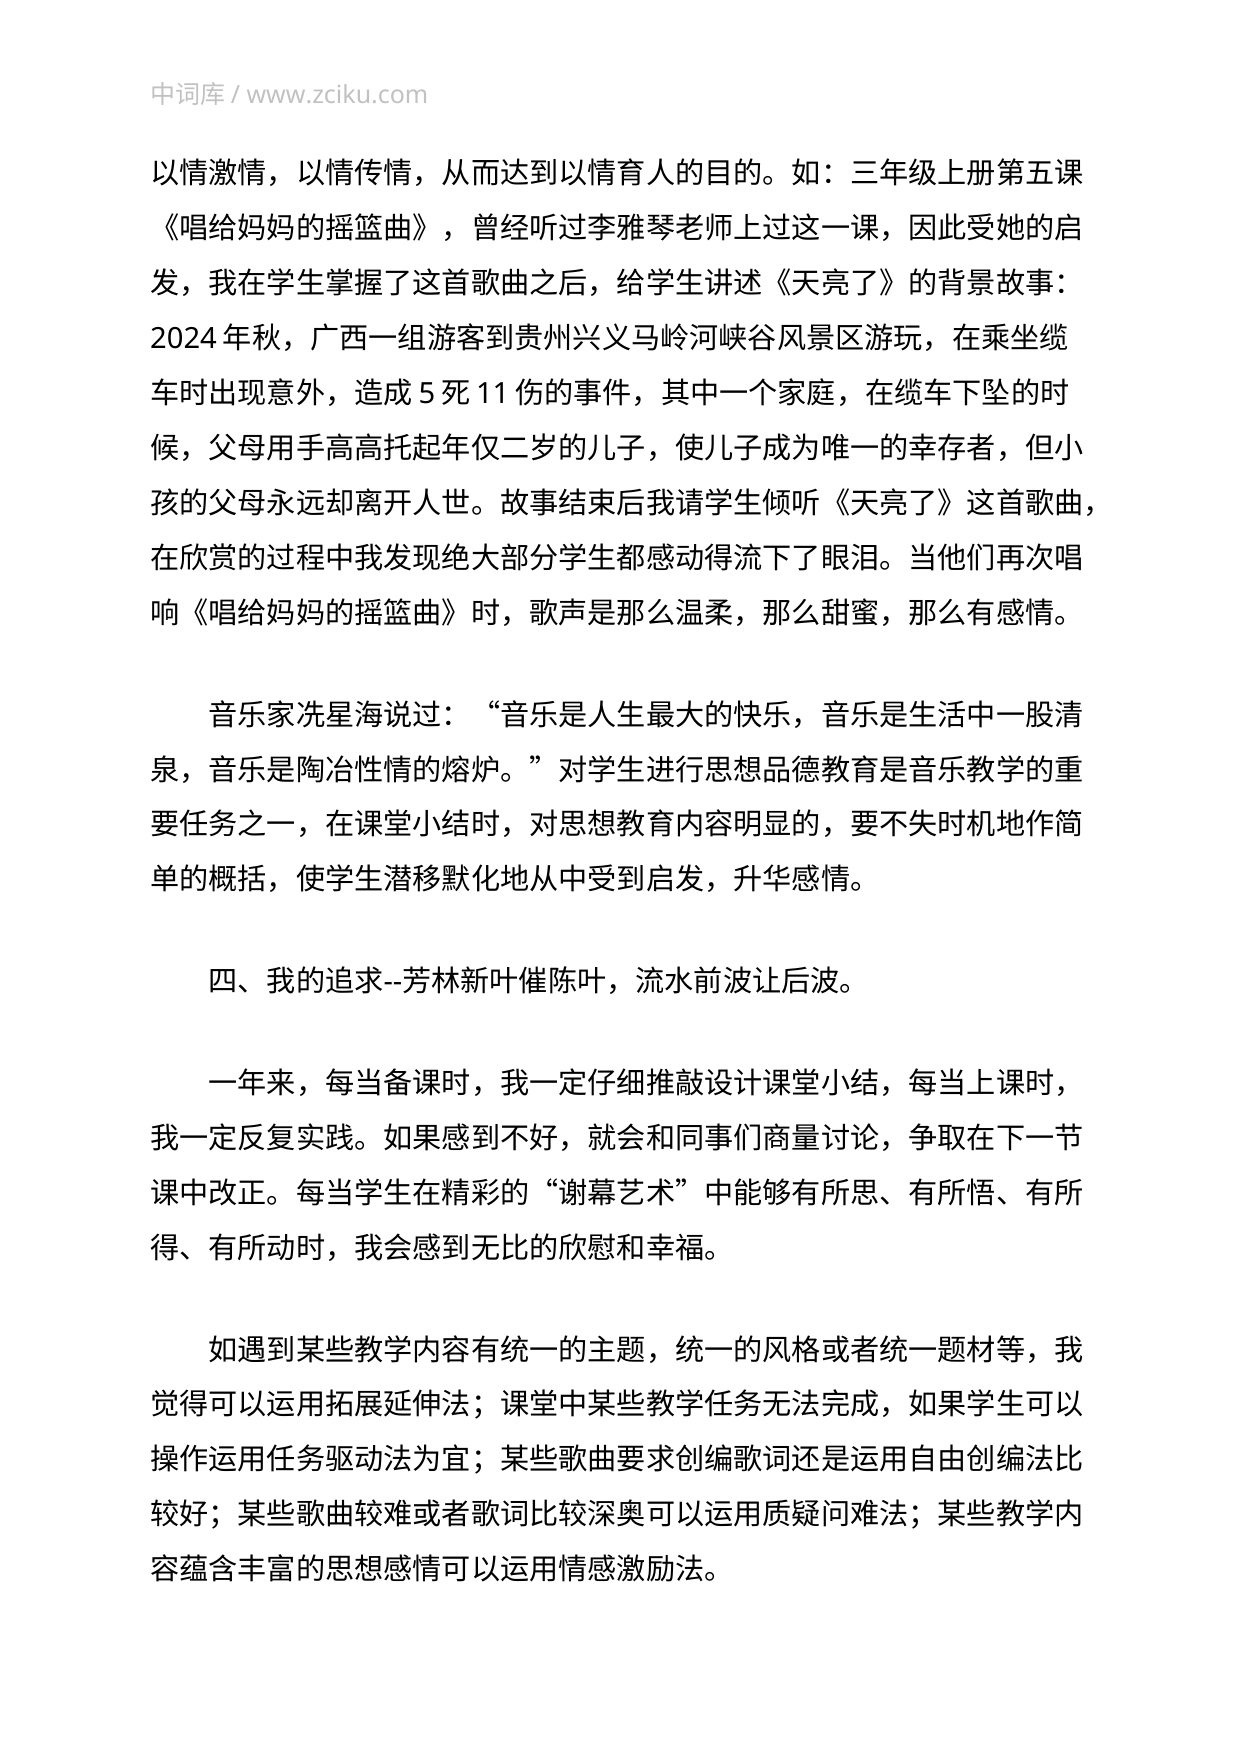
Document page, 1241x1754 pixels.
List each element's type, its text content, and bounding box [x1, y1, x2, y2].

text 音乐家冼星海说过：“音乐是人生最大的快乐，音乐是生活中一股清泉，音乐是陶冶性情的熔炉。”对学生进行思想品德教育是音乐教学的重要任务之一，在课堂小结时，对思想教育内容明显的，要不失时机地作简单的概括，使学生潜移默化地从中受到启发，升华感情。 [150, 691, 1090, 898]
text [150, 150, 1090, 632]
text 四、我的追求--芳林新叶催陈叶，流水前波让后波。 [150, 958, 1090, 1000]
text 如遇到某些教学内容有统一的主题，统一的风格或者统一题材等，我觉得可以运用拓展延伸法；课堂中某些教学任务无法完成，如果学生可以操作运用任务驱动法为宜；某些歌曲要求创编歌词还是运用自由创编法比较好；某些歌曲较难或者歌词比较深奥可以运用质疑问难法；某些教学内容蕴含丰富的思想感情可以运用情感激励法。 [150, 1326, 1090, 1588]
text 一年来，每当备课时，我一定仔细推敲设计课堂小结，每当上课时，我一定反复实践。如果感到不好，就会和同事们商量讨论，争取在下一节课中改正。每当学生在精彩的“谢幕艺术”中能够有所思、有所悟、有所得、有所动时，我会感到无比的欣慰和幸福。 [150, 1059, 1090, 1267]
